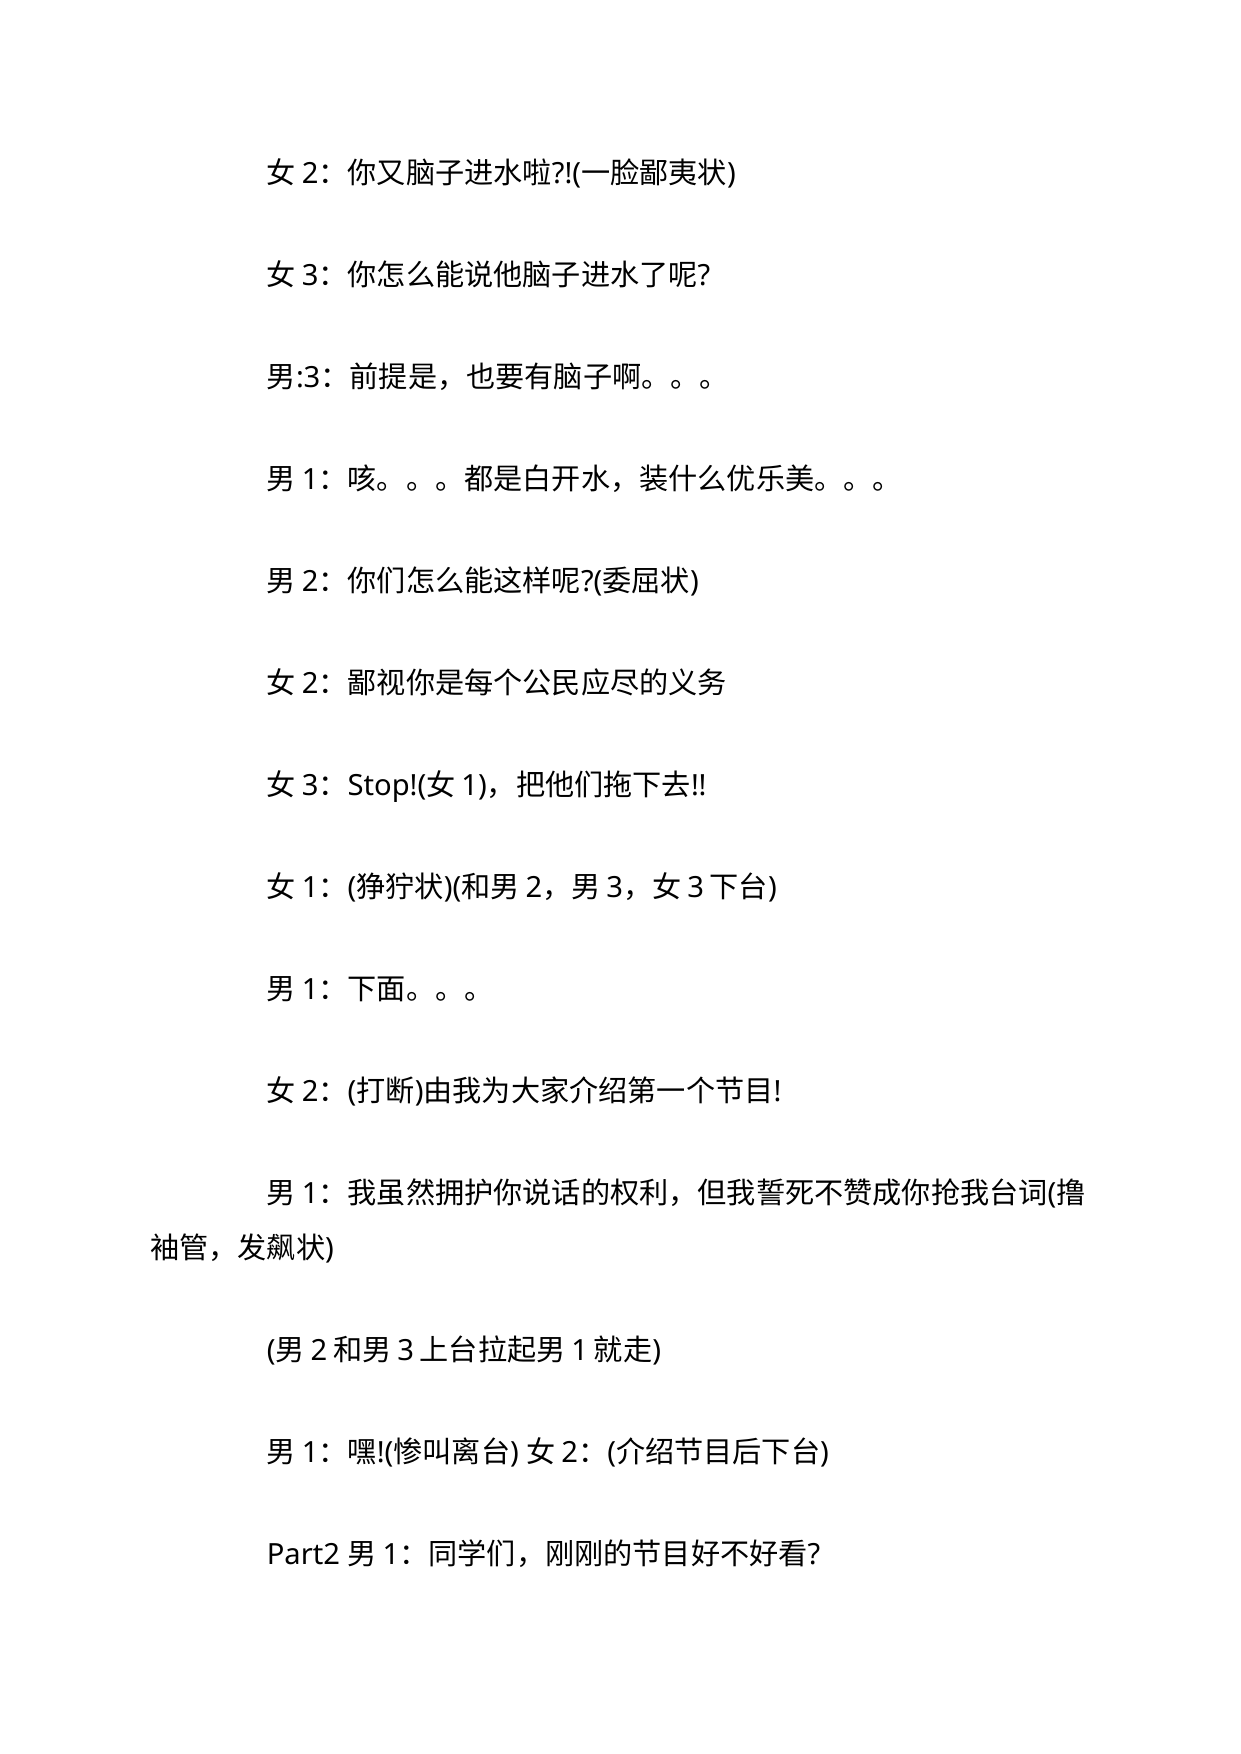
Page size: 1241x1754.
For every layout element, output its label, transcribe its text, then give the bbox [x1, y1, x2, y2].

text 男:3：前提是，也要有脑子啊。。。 [150, 354, 1090, 396]
text 女3：Stop!(女1)，把他们拖下去!! [150, 762, 1090, 804]
text 女1：(狰狞状)(和男2，男3，女3下台) [150, 864, 1090, 906]
text (男2和男3上台拉起男1就走) [150, 1327, 1090, 1369]
text 男1：咳。。。都是白开水，装什么优乐美。。。 [150, 456, 1090, 498]
text 男1：嘿!(惨叫离台) 女2：(介绍节目后下台) [150, 1429, 1090, 1471]
text 女2：你又脑子进水啦?!(一脸鄙夷状) [150, 150, 1090, 192]
text 女2：(打断)由我为大家介绍第一个节目! [150, 1068, 1090, 1110]
text 男1：下面。。。 [150, 966, 1090, 1008]
text 女2：鄙视你是每个公民应尽的义务 [150, 660, 1090, 702]
text 男1：我虽然拥护你说话的权利，但我誓死不赞成你抢我台词(撸袖管，发飙状) [150, 1170, 1090, 1267]
text 女3：你怎么能说他脑子进水了呢? [150, 252, 1090, 294]
text Part2 男1：同学们，刚刚的节目好不好看? [150, 1531, 1090, 1573]
text 男2：你们怎么能这样呢?(委屈状) [150, 558, 1090, 600]
